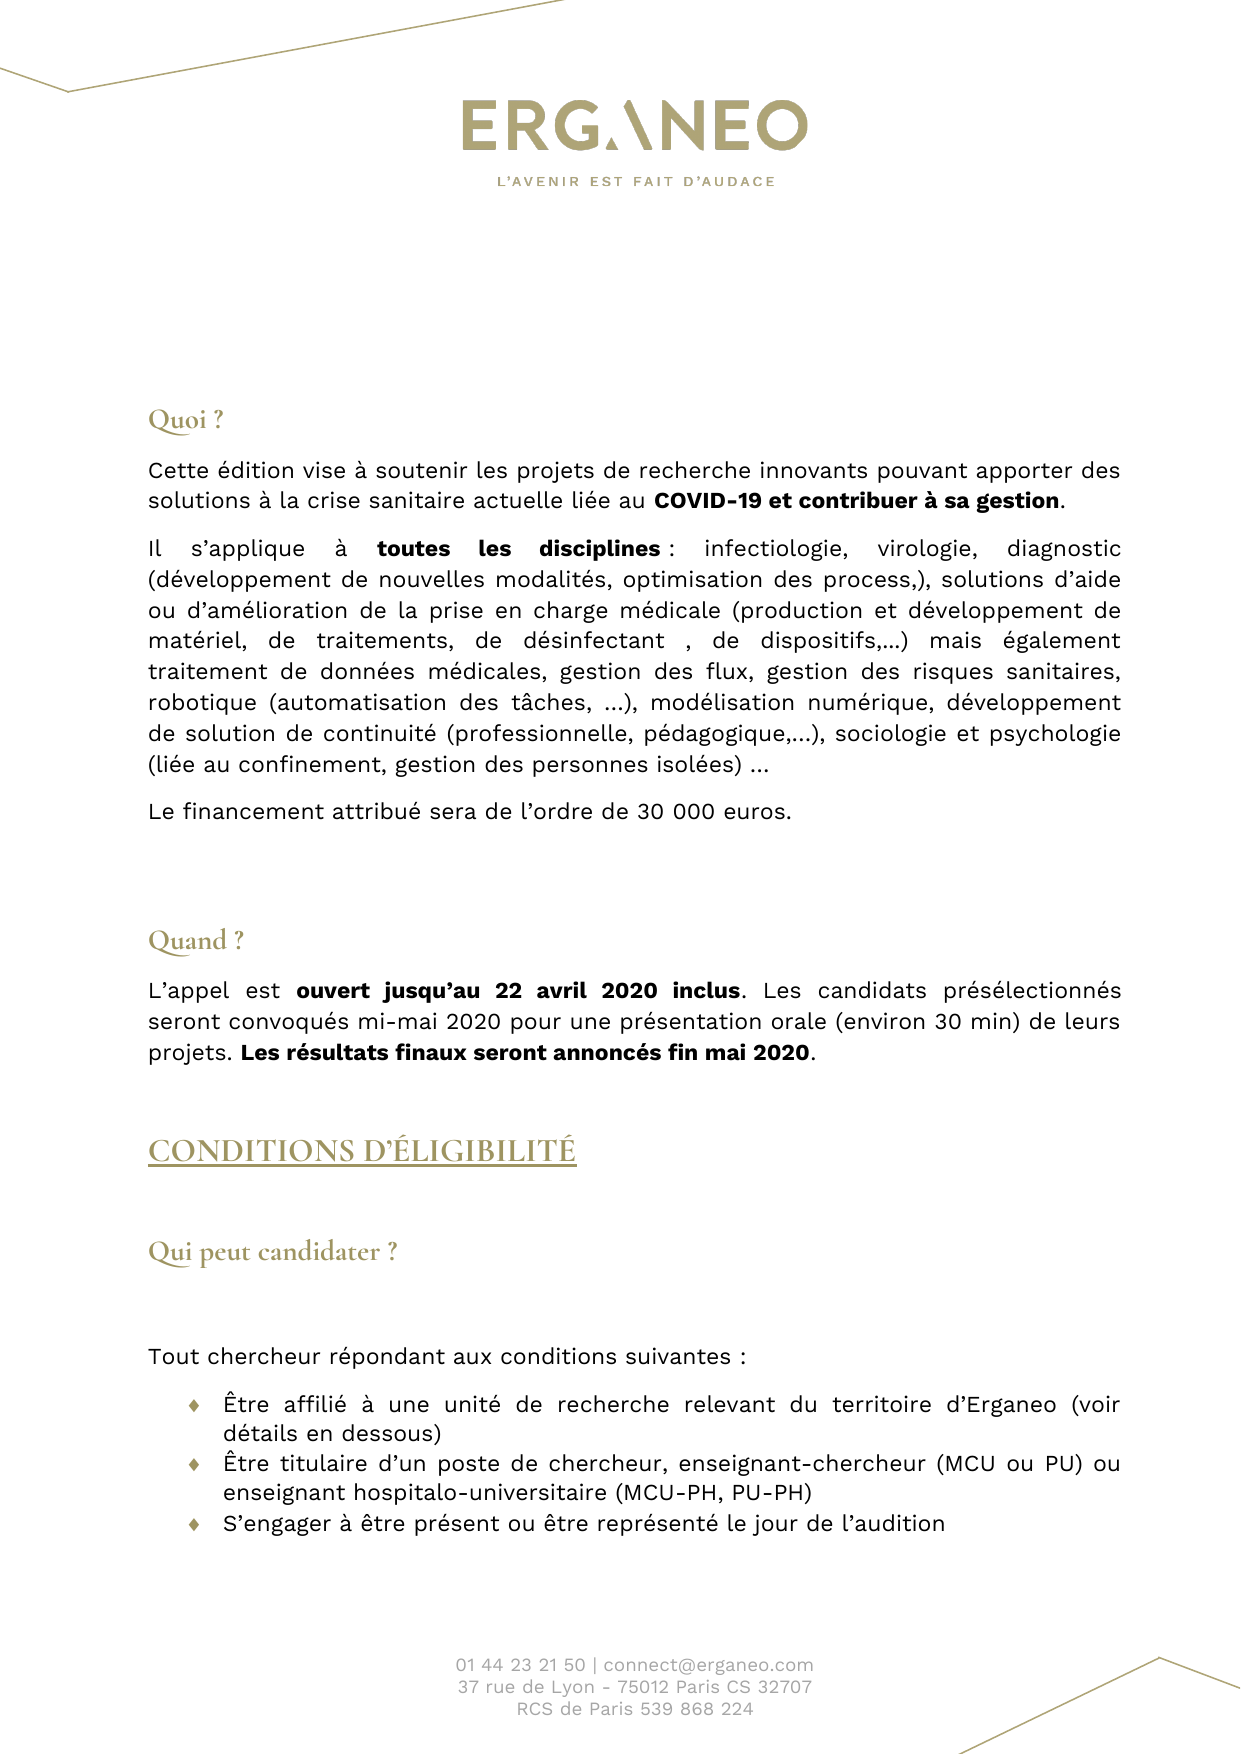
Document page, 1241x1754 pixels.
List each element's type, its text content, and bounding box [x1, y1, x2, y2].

text Cette édition vise à soutenir les projets de recherche innovants pouvant apporter des solutions à la crise sanitaire actuelle liée au COVID-19 et contribuer à sa gestion. [148, 457, 1122, 514]
text L’appel est ouvert jusqu’au 22 avril 2020 inclus. Les candidats présélectionnés seront convoqués mi-mai 2020 pour une présentation orale (environ 30 min) de leurs projets. Les résultats finaux seront annoncés fin mai 2020. [148, 977, 1122, 1065]
list Être affilié à une unité de recherche relevant du territoire d’Erganeo (voir détails en dessous) [185, 1389, 1122, 1447]
text Le financement attribué sera de l’ordre de 30 000 euros. [148, 798, 1122, 825]
list S’engager à être présent ou être représenté le jour de l’audition [185, 1508, 1122, 1537]
text Qui peut candidater ? [148, 1234, 1122, 1269]
text Tout chercheur répondant aux conditions suivantes : [148, 1343, 1122, 1370]
text Il s’applique à toutes les disciplines : infectiologie, virologie, diagnostic (développement de nouvelles modalités, optimisation des process,), solutions d’aide ou d’amélioration de la prise en charge médicale (production et développement de matériel, de traitements, de désinfectant , de dispositifs,...) mais également traitement de données médicales, gestion des flux, gestion des risques sanitaires, robotique (automatisation des tâches, …), modélisation numérique, développement de solution de continuité (professionnelle, pédagogique,…), sociologie et psychologie (liée au confinement, gestion des personnes isolées) … [148, 535, 1122, 778]
list Être titulaire d’un poste de chercheur, enseignant-chercheur (MCU ou PU) ou enseignant hospitalo-universitaire (MCU-PH, PU-PH) [185, 1449, 1122, 1506]
picture [455, 92, 809, 193]
text Quoi ? [148, 402, 1122, 437]
text Quand ? [148, 922, 1122, 957]
text CONDITIONS D’ÉLIGIBILITÉ [148, 1131, 1122, 1171]
